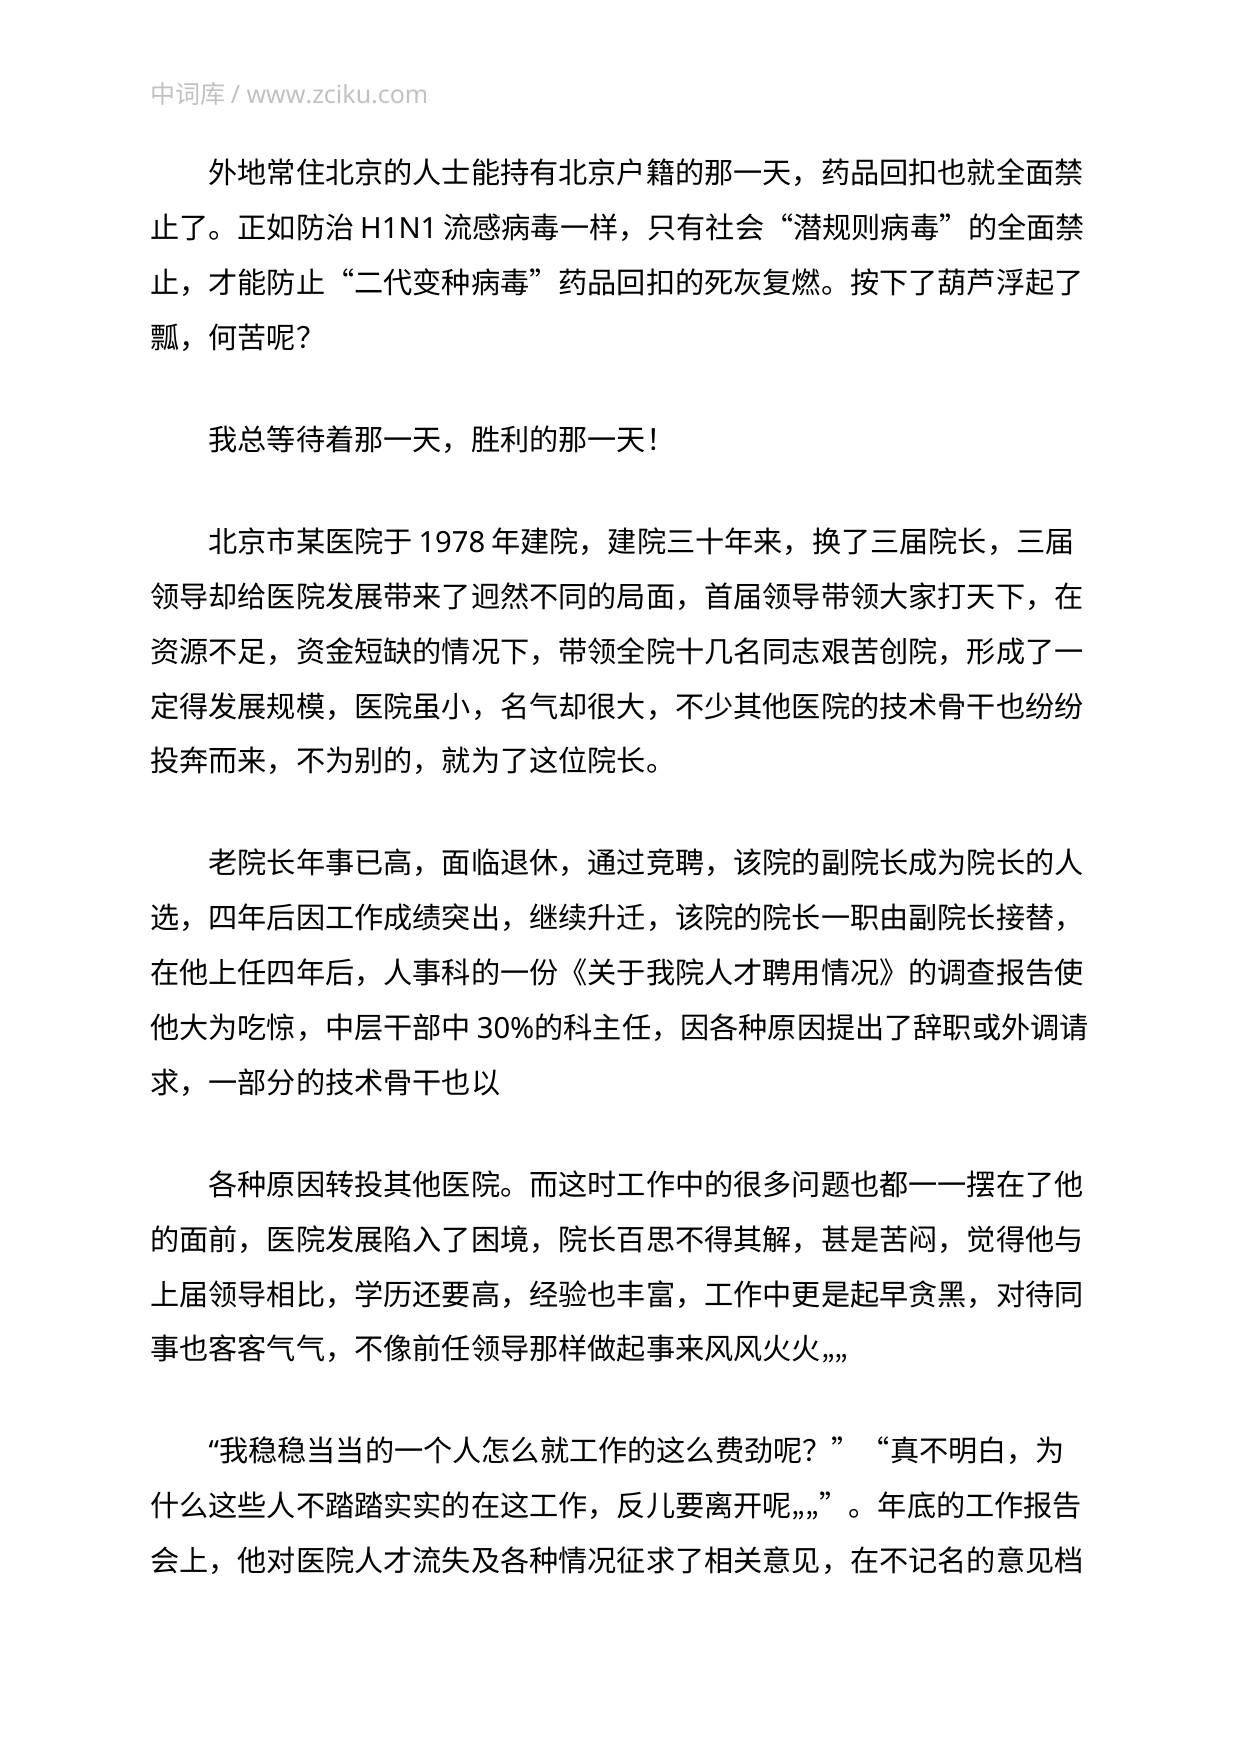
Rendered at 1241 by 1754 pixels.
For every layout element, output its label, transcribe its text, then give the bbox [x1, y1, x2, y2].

text 我总等待着那一天，胜利的那一天！ [150, 417, 1090, 459]
text 老院长年事已高，面临退休，通过竞聘，该院的副院长成为院长的人选，四年后因工作成绩突出，继续升迁，该院的院长一职由副院长接替，在他上任四年后，人事科的一份《关于我院人才聘用情况》的调查报告使他大为吃惊，中层干部中30%的科主任，因各种原因提出了辞职或外调请求，一部分的技术骨干也以 [150, 840, 1090, 1102]
text 北京市某医院于1978年建院，建院三十年来，换了三届院长，三届领导却给医院发展带来了迥然不同的局面，首届领导带领大家打天下，在资源不足，资金短缺的情况下，带领全院十几名同志艰苦创院，形成了一定得发展规模，医院虽小，名气却很大，不少其他医院的技术骨干也纷纷投奔而来，不为别的，就为了这位院长。 [150, 518, 1090, 780]
text 外地常住北京的人士能持有北京户籍的那一天，药品回扣也就全面禁止了。正如防治H1N1流感病毒一样，只有社会“潜规则病毒”的全面禁止，才能防止“二代变种病毒”药品回扣的死灰复燃。按下了葫芦浮起了瓢，何苦呢？ [150, 150, 1090, 357]
text 各种原因转投其他医院。而这时工作中的很多问题也都一一摆在了他的面前，医院发展陷入了困境，院长百思不得其解，甚是苦闷，觉得他与上届领导相比，学历还要高，经验也丰富，工作中更是起早贪黑，对待同事也客客气气，不像前任领导那样做起事来风风火火„„ [150, 1161, 1090, 1368]
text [150, 1428, 1090, 1580]
